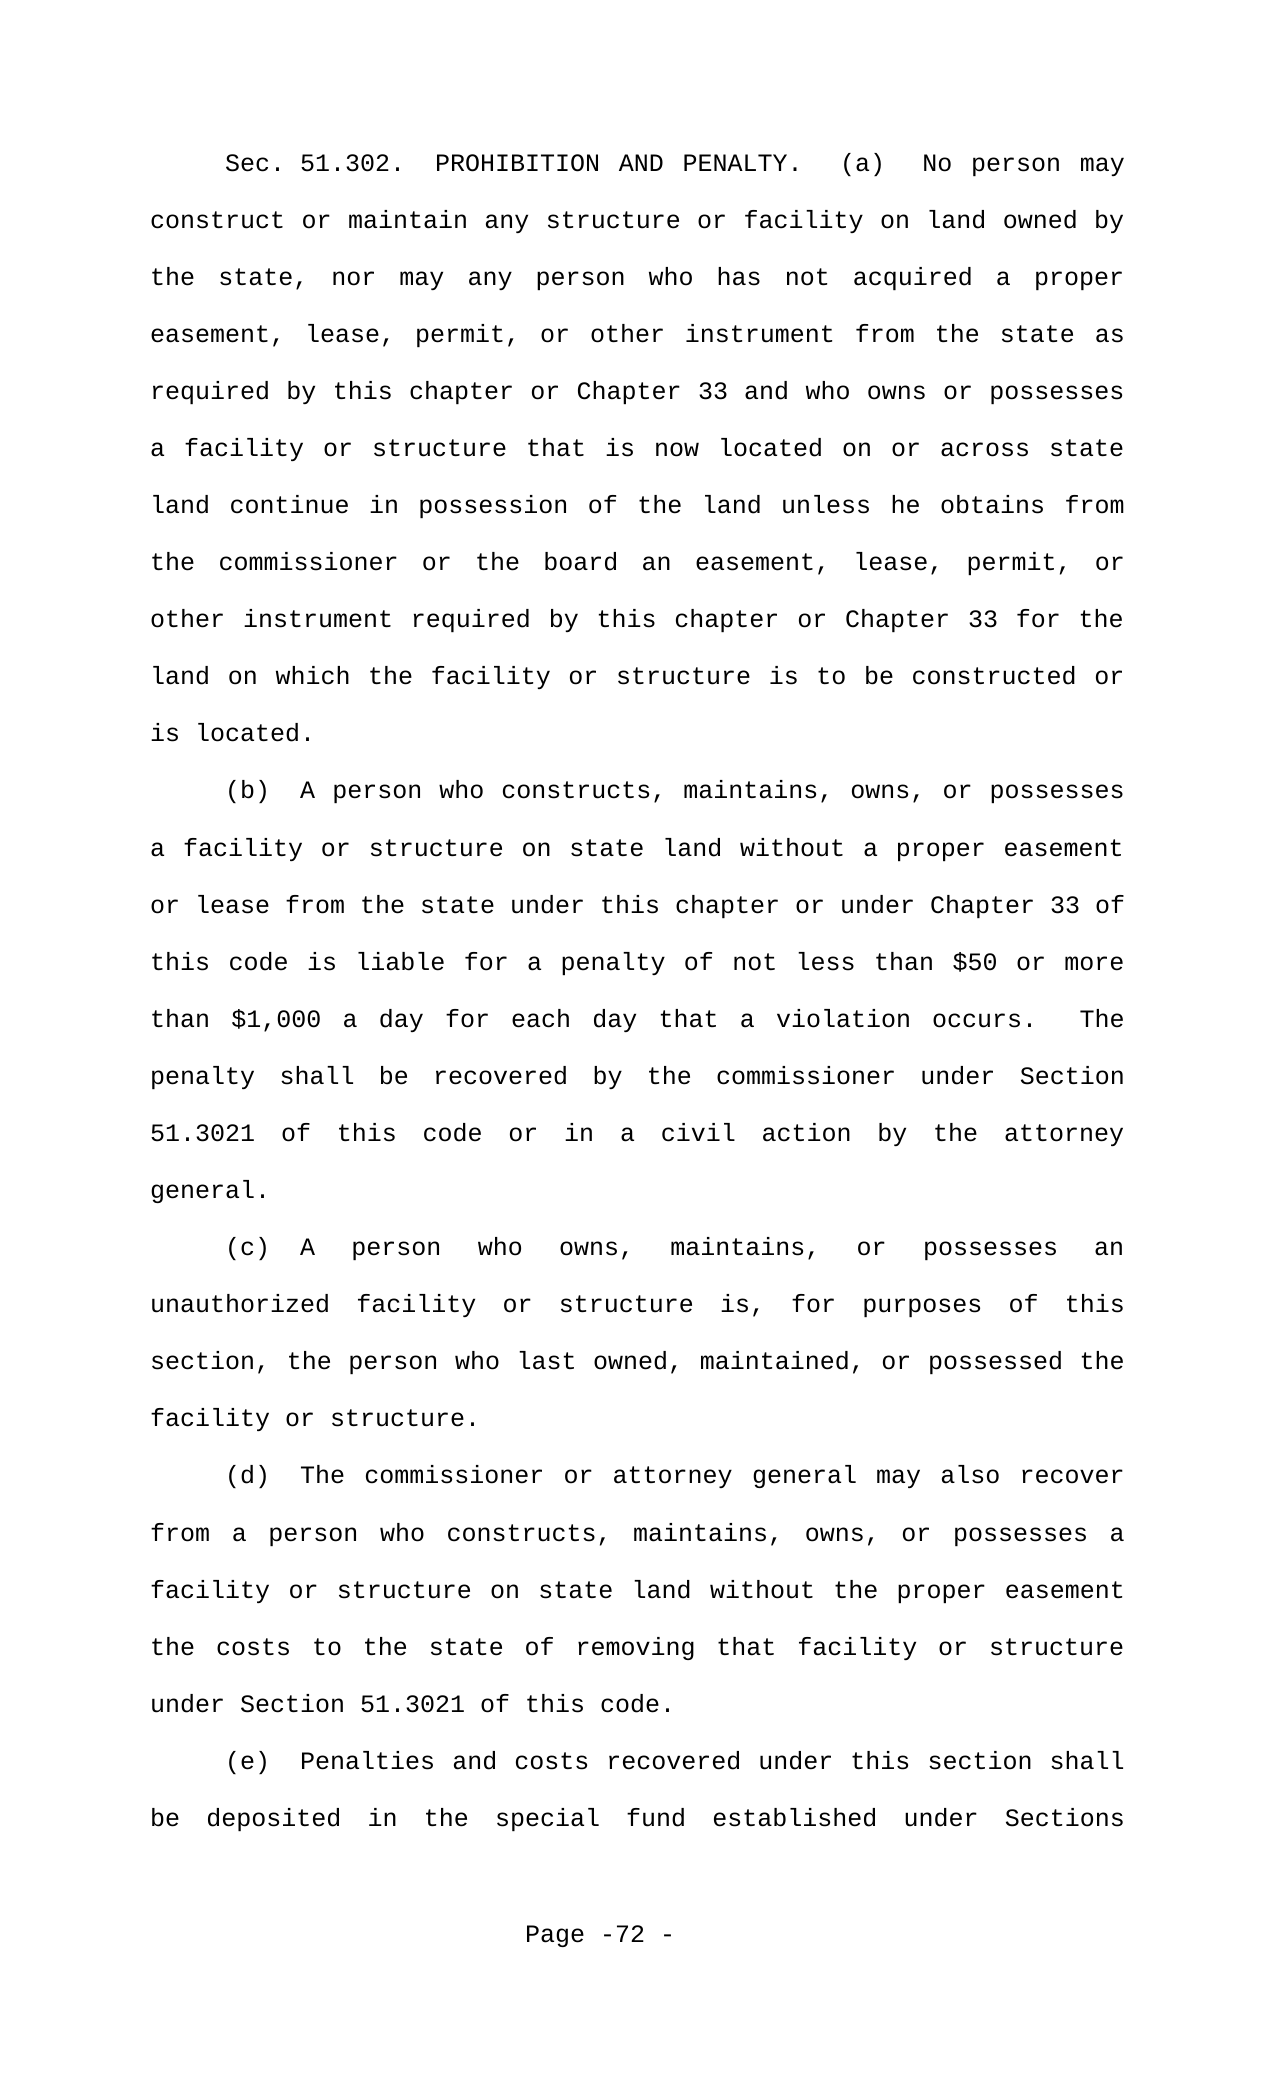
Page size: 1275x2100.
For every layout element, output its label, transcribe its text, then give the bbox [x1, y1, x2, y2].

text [150, 1748, 1125, 1834]
text (c) A person who owns, maintains, or possesses an unauthorized facility or structure is, for purposes of this section, the person who last owned, maintained, or possessed the facility or structure. [150, 1234, 1125, 1434]
text (b) A person who constructs, maintains, owns, or possesses a facility or structure on state land without a proper easement or lease from the state under this chapter or under Chapter 33 of this code is liable for a penalty of not less than $50 or more than $1,000 a day for each day that a violation occurs. The penalty shall be recovered by the commissioner under Section 51.3021 of this code or in a civil action by the attorney general. [150, 778, 1125, 1206]
text (d) The commissioner or attorney general may also recover from a person who constructs, maintains, owns, or possesses a facility or structure on state land without the proper easement the costs to the state of removing that facility or structure under Section 51.3021 of this code. [150, 1463, 1125, 1720]
text Sec. 51.302. PROHIBITION AND PENALTY. (a) No person may construct or maintain any structure or facility on land owned by the state, nor may any person who has not acquired a proper easement, lease, permit, or other instrument from the state as required by this chapter or Chapter 33 and who owns or possesses a facility or structure that is now located on or across state land continue in possession of the land unless he obtains from the commissioner or the board an easement, lease, permit, or other instrument required by this chapter or Chapter 33 for the land on which the facility or structure is to be constructed or is located. [150, 150, 1125, 749]
